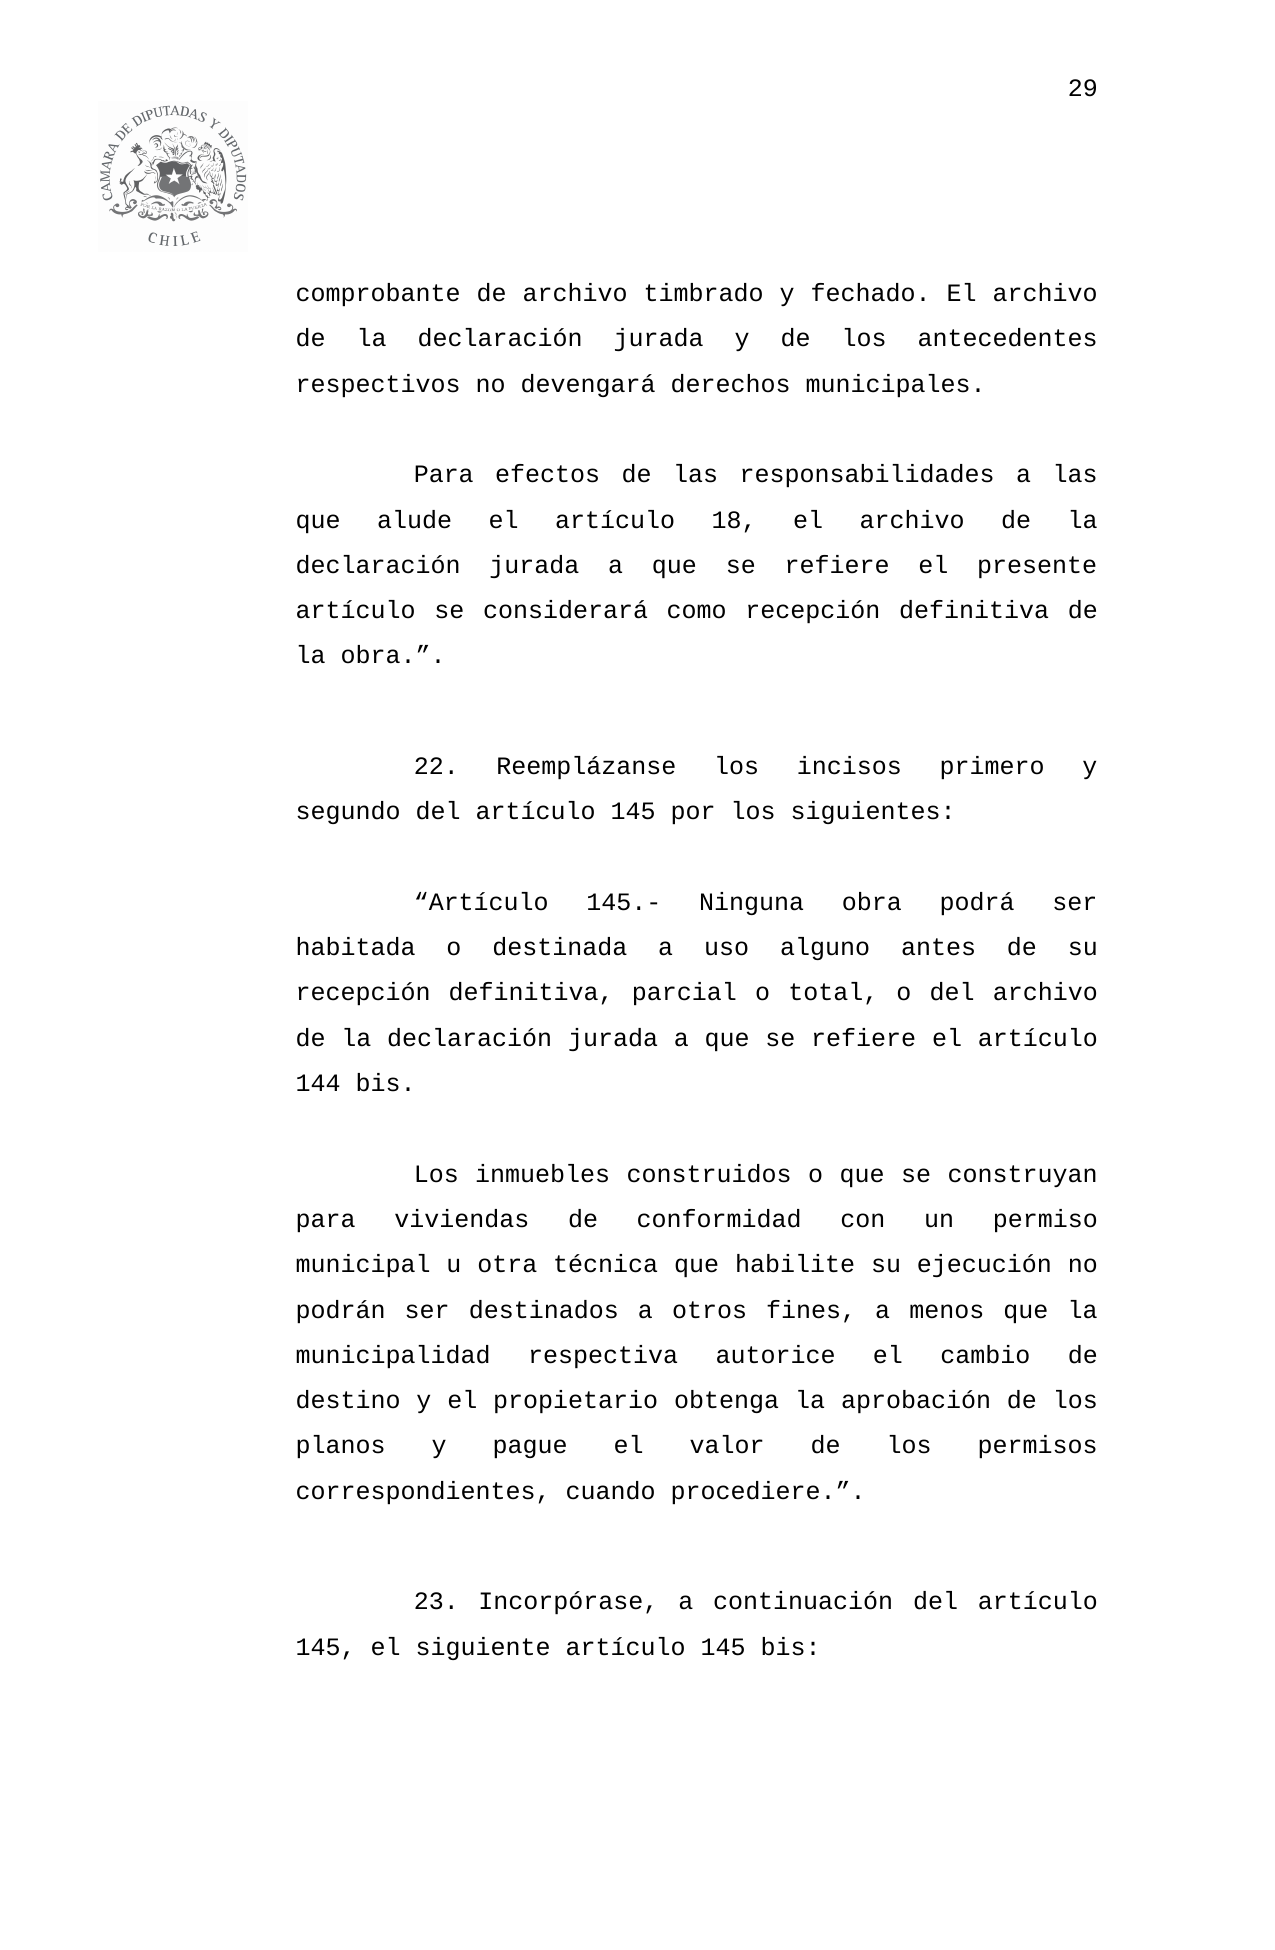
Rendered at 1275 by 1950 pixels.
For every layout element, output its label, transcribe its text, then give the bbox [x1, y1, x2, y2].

text Los inmuebles construidos o que se construyan para viviendas de conformidad con un permiso municipal u otra técnica que habilite su ejecución no podrán ser destinados a otros fines, a menos que la municipalidad respectiva autorice el cambio de destino y el propietario obtenga la aprobación de los planos y pague el valor de los permisos correspondientes, cuando procediere.”. [295, 1161, 1098, 1507]
picture [97, 101, 249, 252]
text “Artículo 145.- Ninguna obra podrá ser habitada o destinada a uso alguno antes de su recepción definitiva, parcial o total, o del archivo de la declaración jurada a que se refiere el artículo 144 bis. [295, 889, 1098, 1099]
text Para efectos de las responsabilidades a las que alude el artículo 18, el archivo de la declaración jurada a que se refiere el presente artículo se considerará como recepción definitiva de la obra.”. [295, 462, 1098, 671]
text 22. Reemplázanse los incisos primero y segundo del artículo 145 por los siguientes: [295, 753, 1098, 827]
text 23. Incorpórase, a continuación del artículo 145, el siguiente artículo 145 bis: [295, 1589, 1098, 1662]
